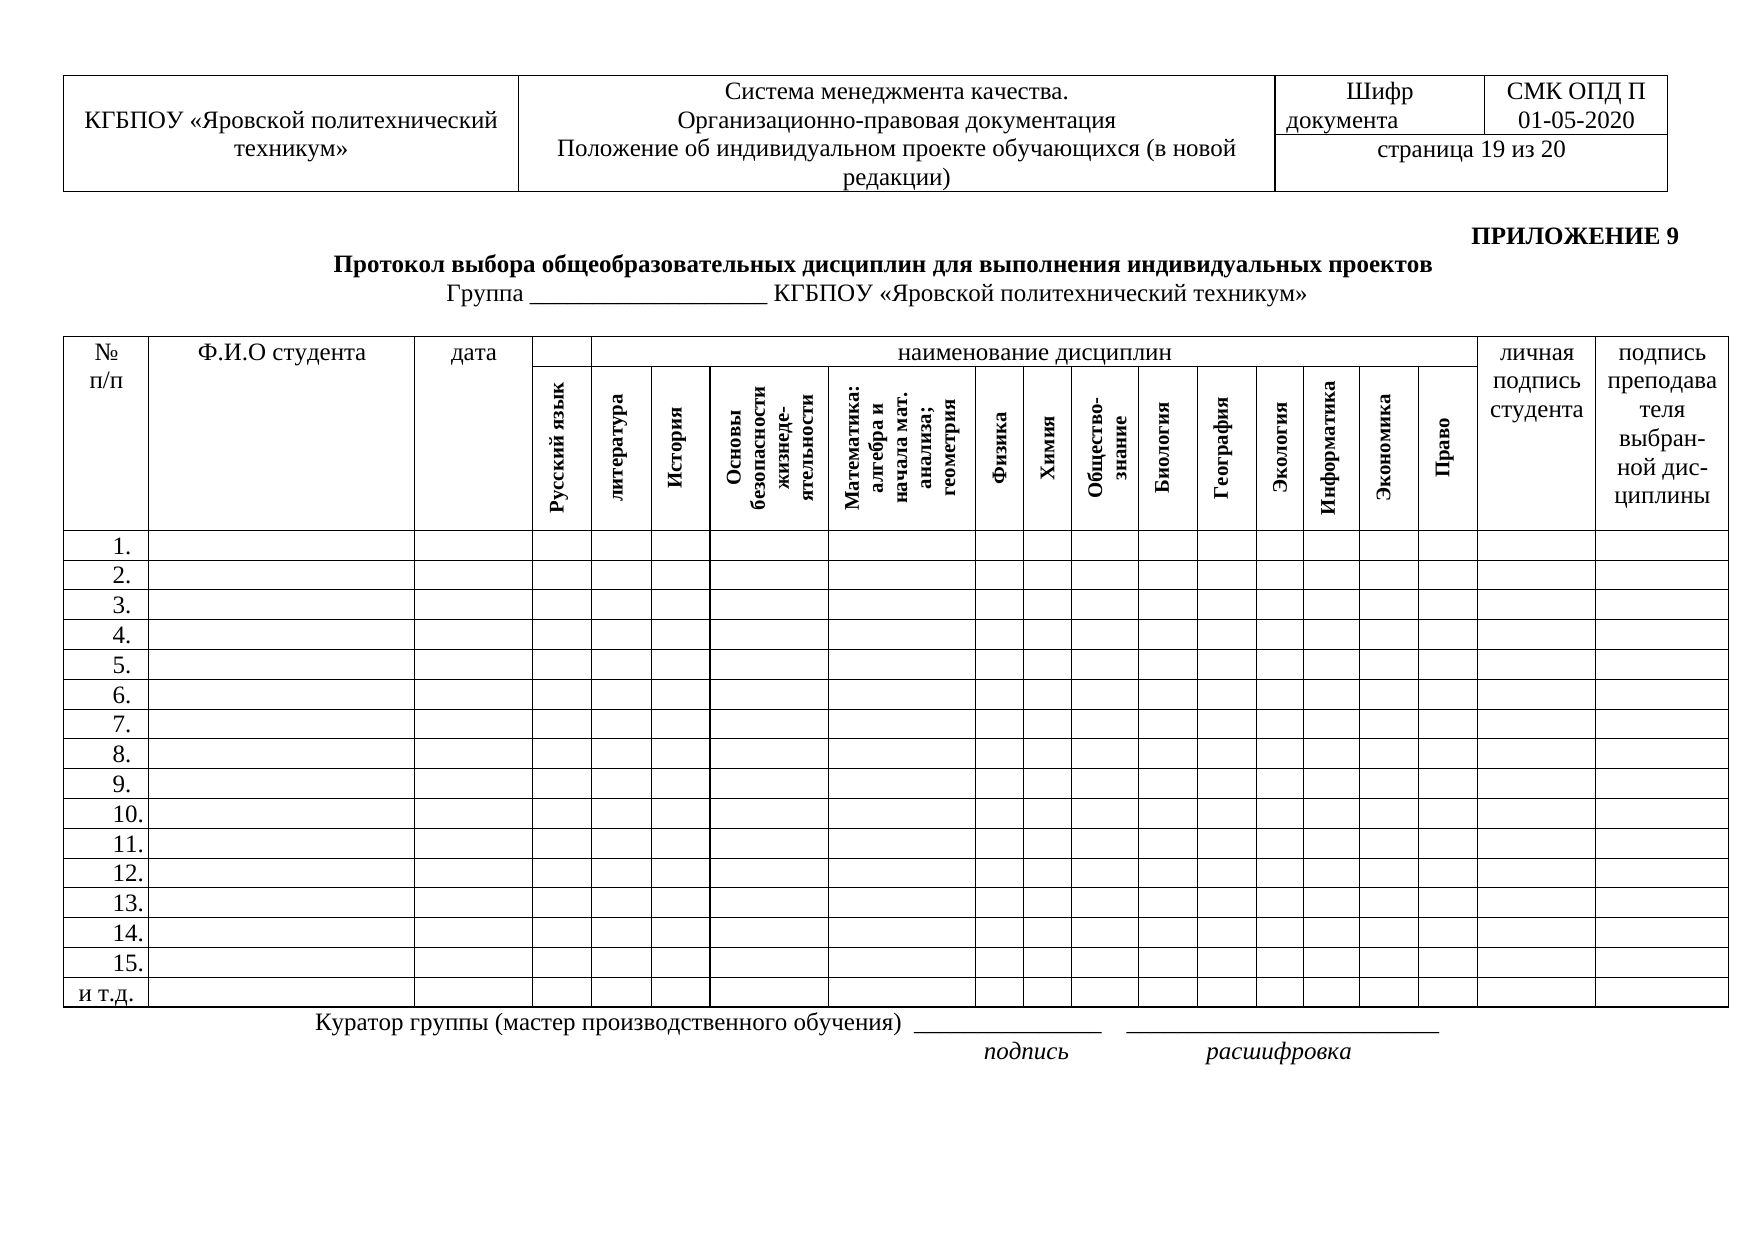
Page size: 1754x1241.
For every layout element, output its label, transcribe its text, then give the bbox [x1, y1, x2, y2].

table_cell [1024, 590, 1071, 619]
table_cell [1478, 561, 1595, 589]
table_cell [1198, 769, 1256, 798]
table_header Шифр документа [1276, 76, 1484, 133]
table_cell [1478, 799, 1595, 828]
table_cell [533, 531, 591, 559]
table_cell [829, 590, 975, 619]
table_cell [1419, 769, 1477, 798]
table_cell [652, 680, 709, 708]
table_cell [1072, 829, 1138, 857]
table_cell [1478, 620, 1595, 649]
table_cell [1198, 918, 1256, 947]
table_cell [415, 829, 532, 857]
table_cell [1419, 680, 1477, 708]
table_cell [1596, 859, 1728, 887]
table_header Система менеджмента качества. Организационно-правовая документация Положение об индивидуальном проекте обучающихся (в новой редакции) [519, 76, 1274, 191]
table_header СМК ОПД П 01-05-2020 [1485, 76, 1667, 133]
table_cell [1257, 888, 1303, 917]
table_cell [1257, 531, 1303, 559]
table_cell [592, 888, 651, 917]
table_cell [1596, 978, 1728, 1006]
table_cell [592, 799, 651, 828]
table_cell [149, 829, 414, 857]
table_cell География [1198, 367, 1256, 530]
table_cell [711, 888, 828, 917]
table_cell [976, 680, 1023, 708]
table_cell [652, 859, 709, 887]
table_cell [1139, 739, 1197, 768]
table_cell [711, 829, 828, 857]
table_cell [533, 561, 591, 589]
table_header личная подпись студента [1478, 337, 1595, 530]
table_cell [533, 739, 591, 768]
table_cell [1360, 590, 1418, 619]
table_cell [415, 680, 532, 708]
table_cell [1024, 680, 1071, 708]
table_cell [976, 769, 1023, 798]
table_cell [1360, 978, 1418, 1006]
table_header Ф.И.О студента [149, 337, 414, 530]
table_cell [1139, 829, 1197, 857]
table_cell [1024, 829, 1071, 857]
table_cell [1072, 739, 1138, 768]
table_cell [711, 680, 828, 708]
table_cell [64, 710, 148, 738]
table_cell [1072, 978, 1138, 1006]
table_cell [1072, 710, 1138, 738]
table_cell [1304, 799, 1359, 828]
table_cell Физика [976, 367, 1023, 530]
table_cell [1072, 948, 1138, 977]
text Куратор группы (мастер производственного обучения) _______________ _________________________ [75, 1008, 1679, 1036]
table_cell [829, 620, 975, 649]
table_cell [1257, 978, 1303, 1006]
table_cell [1596, 561, 1728, 589]
table_cell [1072, 590, 1138, 619]
table_cell [976, 888, 1023, 917]
table_cell [976, 531, 1023, 559]
table_cell [711, 918, 828, 947]
table_cell [829, 888, 975, 917]
table_cell [1024, 531, 1071, 559]
table_cell [149, 620, 414, 649]
table_cell [533, 859, 591, 887]
table_cell [1139, 620, 1197, 649]
table_cell [1478, 769, 1595, 798]
table_cell [976, 859, 1023, 887]
table_cell [1198, 829, 1256, 857]
table_cell [1257, 739, 1303, 768]
table_cell Биология [1139, 367, 1197, 530]
table_cell [1304, 531, 1359, 559]
table_cell [592, 978, 651, 1006]
table_cell [1072, 561, 1138, 589]
table_cell [711, 799, 828, 828]
table_cell [1198, 561, 1256, 589]
table_cell [1478, 590, 1595, 619]
table_cell Экономика [1360, 367, 1418, 530]
table_cell [64, 680, 148, 708]
table_cell [415, 918, 532, 947]
table_cell [533, 799, 591, 828]
table_cell [592, 561, 651, 589]
table_cell [1478, 710, 1595, 738]
table_cell [415, 650, 532, 679]
table_cell [1360, 888, 1418, 917]
table_cell [533, 918, 591, 947]
table_cell [592, 680, 651, 708]
table_cell [1360, 650, 1418, 679]
table_cell [1478, 650, 1595, 679]
table_cell [1198, 680, 1256, 708]
table_cell [64, 948, 148, 977]
table_cell [1304, 710, 1359, 738]
table_cell [711, 978, 828, 1006]
table_cell [592, 531, 651, 559]
table_cell [1304, 978, 1359, 1006]
table_cell [592, 859, 651, 887]
table_cell [415, 561, 532, 589]
table_cell [1304, 918, 1359, 947]
table_cell [1304, 859, 1359, 887]
table_cell [1024, 620, 1071, 649]
table_cell [1478, 739, 1595, 768]
table_cell [1139, 769, 1197, 798]
table_cell [1072, 888, 1138, 917]
table_cell [1478, 531, 1595, 559]
table_cell [1198, 650, 1256, 679]
table_cell [652, 620, 709, 649]
table_cell [1024, 859, 1071, 887]
table_cell Основы безопасности жизнеде-ятельности [711, 367, 828, 530]
table_cell [64, 799, 148, 828]
table_cell [415, 978, 532, 1006]
table_cell [652, 978, 709, 1006]
table_cell [592, 769, 651, 798]
table_cell [1596, 769, 1728, 798]
table_cell [64, 918, 148, 947]
table_cell [1596, 888, 1728, 917]
table_cell [1304, 739, 1359, 768]
table_cell Русский язык [533, 367, 591, 530]
table_cell [1596, 829, 1728, 857]
table_cell Общество-знание [1072, 367, 1138, 530]
table_cell Химия [1024, 367, 1071, 530]
table_cell [1139, 531, 1197, 559]
table_cell [1360, 531, 1418, 559]
table_cell [1257, 680, 1303, 708]
table_cell [976, 710, 1023, 738]
table_cell [1419, 710, 1477, 738]
table_cell [1360, 769, 1418, 798]
table_cell [1360, 680, 1418, 708]
table_cell [1360, 859, 1418, 887]
table_cell [652, 799, 709, 828]
table_cell [976, 561, 1023, 589]
table_cell [1360, 948, 1418, 977]
table_cell [976, 590, 1023, 619]
table_cell [1198, 710, 1256, 738]
table_cell История [652, 367, 709, 530]
table_cell [415, 620, 532, 649]
table_cell [711, 650, 828, 679]
table_cell [1360, 620, 1418, 649]
table_cell [1024, 561, 1071, 589]
table_cell [415, 948, 532, 977]
table_cell [711, 620, 828, 649]
table_cell [592, 829, 651, 857]
table_cell [592, 620, 651, 649]
table_cell Экология [1257, 367, 1303, 530]
table_cell [1419, 859, 1477, 887]
table_cell [1072, 918, 1138, 947]
text Группа ___________________ КГБПОУ «Яровской политехнический техникум» [75, 278, 1679, 307]
table_cell [1139, 948, 1197, 977]
table_cell [1139, 978, 1197, 1006]
table_cell [1419, 799, 1477, 828]
table_cell [415, 531, 532, 559]
table_cell [592, 918, 651, 947]
table_cell [1198, 531, 1256, 559]
table_cell [149, 561, 414, 589]
table_cell [149, 650, 414, 679]
table_cell [533, 590, 591, 619]
table_cell [533, 650, 591, 679]
table_cell [1257, 829, 1303, 857]
table_cell [533, 888, 591, 917]
table_cell Математика: алгебра и начала мат. анализа; геометрия [829, 367, 975, 530]
table_cell [829, 650, 975, 679]
table_cell [1304, 561, 1359, 589]
table_cell [149, 888, 414, 917]
table_cell [1198, 620, 1256, 649]
table_cell [652, 739, 709, 768]
table_cell [64, 888, 148, 917]
table_cell [149, 531, 414, 559]
table_cell [976, 620, 1023, 649]
table_cell [711, 739, 828, 768]
table_cell [1596, 531, 1728, 559]
table_cell [652, 918, 709, 947]
table_cell [652, 888, 709, 917]
table_cell [1072, 799, 1138, 828]
table_cell [1024, 918, 1071, 947]
table_cell [64, 590, 148, 619]
table_cell [1139, 680, 1197, 708]
table_cell [1360, 739, 1418, 768]
table_cell [1478, 888, 1595, 917]
table_cell [1024, 948, 1071, 977]
table_cell [533, 829, 591, 857]
table_cell [64, 650, 148, 679]
table_cell [1419, 620, 1477, 649]
text подпись расшифровка [75, 1036, 1679, 1065]
table_cell [1419, 888, 1477, 917]
table_cell [1139, 561, 1197, 589]
table_cell [1139, 888, 1197, 917]
table_cell [1257, 710, 1303, 738]
table_cell [1257, 769, 1303, 798]
table_cell [652, 710, 709, 738]
table_cell [711, 561, 828, 589]
table_cell [592, 948, 651, 977]
table_cell [829, 948, 975, 977]
table_cell [1198, 948, 1256, 977]
table_cell [64, 531, 148, 559]
table_cell [1198, 888, 1256, 917]
table_cell [1072, 769, 1138, 798]
table_cell [829, 978, 975, 1006]
table_cell [64, 769, 148, 798]
table_cell [652, 590, 709, 619]
subtitle Протокол выбора общеобразовательных дисциплин для выполнения индивидуальных проектов [75, 249, 1679, 278]
table_cell [711, 769, 828, 798]
table_cell [1024, 888, 1071, 917]
table_cell [1419, 650, 1477, 679]
table_cell Право [1419, 367, 1477, 530]
table_cell [149, 590, 414, 619]
table_cell [149, 769, 414, 798]
table_cell [976, 650, 1023, 679]
table_cell литература [592, 367, 651, 530]
table_cell [415, 799, 532, 828]
table_cell [64, 620, 148, 649]
table_cell [149, 918, 414, 947]
table_cell [1257, 918, 1303, 947]
table_cell [1304, 590, 1359, 619]
table_cell [829, 799, 975, 828]
table_cell [1419, 918, 1477, 947]
table_cell [1024, 739, 1071, 768]
table_cell [976, 918, 1023, 947]
table_cell [64, 829, 148, 857]
table_cell [1024, 799, 1071, 828]
table_cell [1139, 799, 1197, 828]
table_cell [652, 561, 709, 589]
table_cell [1304, 680, 1359, 708]
table_cell [1139, 710, 1197, 738]
table_cell [1478, 948, 1595, 977]
table_cell [533, 978, 591, 1006]
table_cell [1304, 829, 1359, 857]
table_cell [1419, 829, 1477, 857]
table_cell [64, 739, 148, 768]
table_cell [1596, 620, 1728, 649]
table_cell [1360, 561, 1418, 589]
table_cell [1419, 531, 1477, 559]
table_cell [415, 888, 532, 917]
table_cell [711, 531, 828, 559]
table_header № п/п [64, 337, 148, 530]
table_cell [1360, 710, 1418, 738]
table_cell [976, 799, 1023, 828]
table_cell [1257, 590, 1303, 619]
table_cell [829, 561, 975, 589]
table_cell [976, 948, 1023, 977]
table_cell [1304, 888, 1359, 917]
table_cell [1596, 948, 1728, 977]
table_header КГБПОУ «Яровской политехнический техникум» [64, 76, 518, 191]
table_cell [829, 680, 975, 708]
table_cell [1596, 680, 1728, 708]
table_cell [1139, 590, 1197, 619]
table_cell [533, 620, 591, 649]
table_cell [829, 918, 975, 947]
table_cell [711, 590, 828, 619]
table_cell [415, 590, 532, 619]
table_cell [1072, 531, 1138, 559]
table_cell [1304, 620, 1359, 649]
table_cell [1024, 710, 1071, 738]
table_cell [976, 829, 1023, 857]
table_cell [652, 769, 709, 798]
table_header наименование дисциплин [592, 337, 1477, 366]
table_cell [1024, 769, 1071, 798]
table_cell [711, 710, 828, 738]
table_cell [1478, 978, 1595, 1006]
table_cell [415, 710, 532, 738]
table_cell [1198, 978, 1256, 1006]
table_cell [1072, 620, 1138, 649]
table_cell [64, 561, 148, 589]
table_cell [149, 948, 414, 977]
table_cell [415, 739, 532, 768]
table_cell [1419, 739, 1477, 768]
table_cell [1024, 650, 1071, 679]
table_cell [1304, 769, 1359, 798]
table_cell [1360, 829, 1418, 857]
subtitle ПРИЛОЖЕНИЕ 9 [75, 221, 1679, 249]
table_cell [829, 531, 975, 559]
table_cell [64, 859, 148, 887]
table_cell [1304, 948, 1359, 977]
table_cell [533, 710, 591, 738]
table_cell [1478, 680, 1595, 708]
table_cell [1198, 859, 1256, 887]
table_cell [149, 859, 414, 887]
table_cell [1257, 948, 1303, 977]
table_cell [1257, 620, 1303, 649]
table_cell [415, 769, 532, 798]
table_cell [1257, 799, 1303, 828]
table_cell [1024, 978, 1071, 1006]
table_cell [976, 978, 1023, 1006]
table_cell [149, 710, 414, 738]
table_cell и т.д. [64, 978, 148, 1006]
table_cell [1596, 590, 1728, 619]
table_cell [1072, 650, 1138, 679]
table_cell [1596, 918, 1728, 947]
table_cell [1596, 650, 1728, 679]
table_cell [1257, 650, 1303, 679]
table_cell [149, 739, 414, 768]
table_cell [1360, 918, 1418, 947]
table_cell [149, 978, 414, 1006]
table_cell [1360, 799, 1418, 828]
table_cell [415, 859, 532, 887]
table_cell [652, 948, 709, 977]
table_cell [1478, 859, 1595, 887]
table_cell [829, 859, 975, 887]
table_cell [1419, 948, 1477, 977]
table_cell [652, 650, 709, 679]
table_header подпись преподавателя выбран-ной дис-циплины [1596, 337, 1728, 530]
table_cell [149, 680, 414, 708]
table_cell [533, 769, 591, 798]
table_cell [1072, 859, 1138, 887]
table_cell [1596, 710, 1728, 738]
table_cell [829, 769, 975, 798]
table_cell [1596, 799, 1728, 828]
table_cell [829, 710, 975, 738]
table_cell [1257, 859, 1303, 887]
table_cell [592, 739, 651, 768]
table_cell [149, 799, 414, 828]
table_cell [1198, 590, 1256, 619]
table_cell [1198, 739, 1256, 768]
table_cell [1139, 859, 1197, 887]
table_cell страница 19 из 20 [1276, 135, 1667, 191]
table_cell [652, 829, 709, 857]
table_cell [829, 739, 975, 768]
table_cell Информатика [1304, 367, 1359, 530]
table_cell [592, 710, 651, 738]
table_header [533, 337, 591, 366]
table_cell [533, 948, 591, 977]
table_cell [1478, 829, 1595, 857]
table_cell [1478, 918, 1595, 947]
table_cell [592, 650, 651, 679]
table_cell [652, 531, 709, 559]
table_cell [1419, 561, 1477, 589]
table_cell [711, 948, 828, 977]
table_cell [976, 739, 1023, 768]
table_header дата [415, 337, 532, 530]
table_cell [1596, 739, 1728, 768]
table_cell [829, 829, 975, 857]
table_cell [1419, 978, 1477, 1006]
table_cell [1257, 561, 1303, 589]
table_cell [711, 859, 828, 887]
table_cell [1419, 590, 1477, 619]
table_cell [1139, 918, 1197, 947]
table_cell [1198, 799, 1256, 828]
table_cell [533, 680, 591, 708]
table_cell [1072, 680, 1138, 708]
table_cell [592, 590, 651, 619]
table_cell [1304, 650, 1359, 679]
table_cell [1139, 650, 1197, 679]
